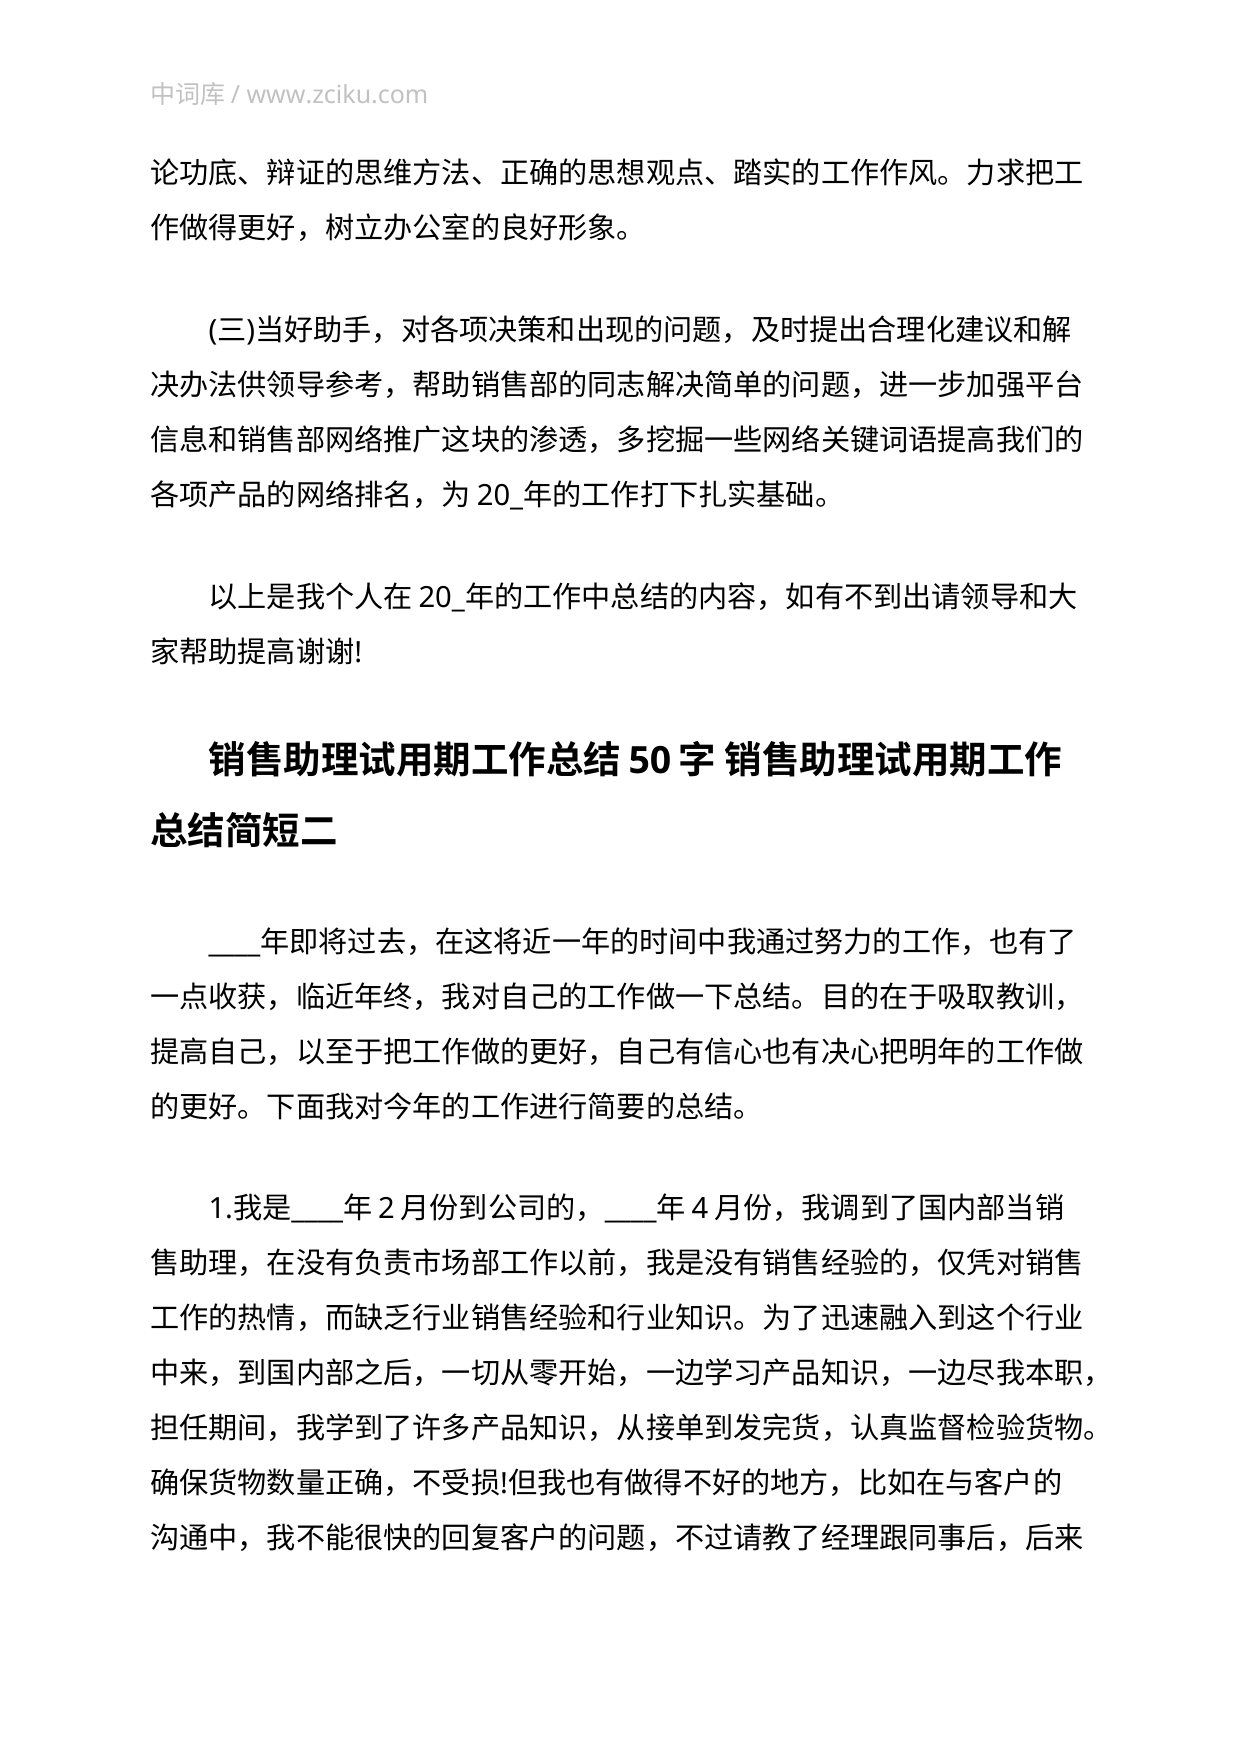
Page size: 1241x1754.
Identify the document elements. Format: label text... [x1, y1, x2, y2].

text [150, 1185, 1090, 1557]
text 销售助理试用期工作总结50字 销售助理试用期工作总结简短二 [150, 730, 1090, 855]
text 以上是我个人在20_年的工作中总结的内容，如有不到出请领导和大家帮助提高谢谢! [150, 573, 1090, 671]
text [150, 150, 1090, 247]
text (三)当好助手，对各项决策和出现的问题，及时提出合理化建议和解决办法供领导参考，帮助销售部的同志解决简单的问题，进一步加强平台信息和销售部网络推广这块的渗透，多挖掘一些网络关键词语提高我们的各项产品的网络排名，为20_年的工作打下扎实基础。 [150, 307, 1090, 514]
text ____年即将过去，在这将近一年的时间中我通过努力的工作，也有了一点收获，临近年终，我对自己的工作做一下总结。目的在于吸取教训，提高自己，以至于把工作做的更好，自己有信心也有决心把明年的工作做的更好。下面我对今年的工作进行简要的总结。 [150, 918, 1090, 1126]
